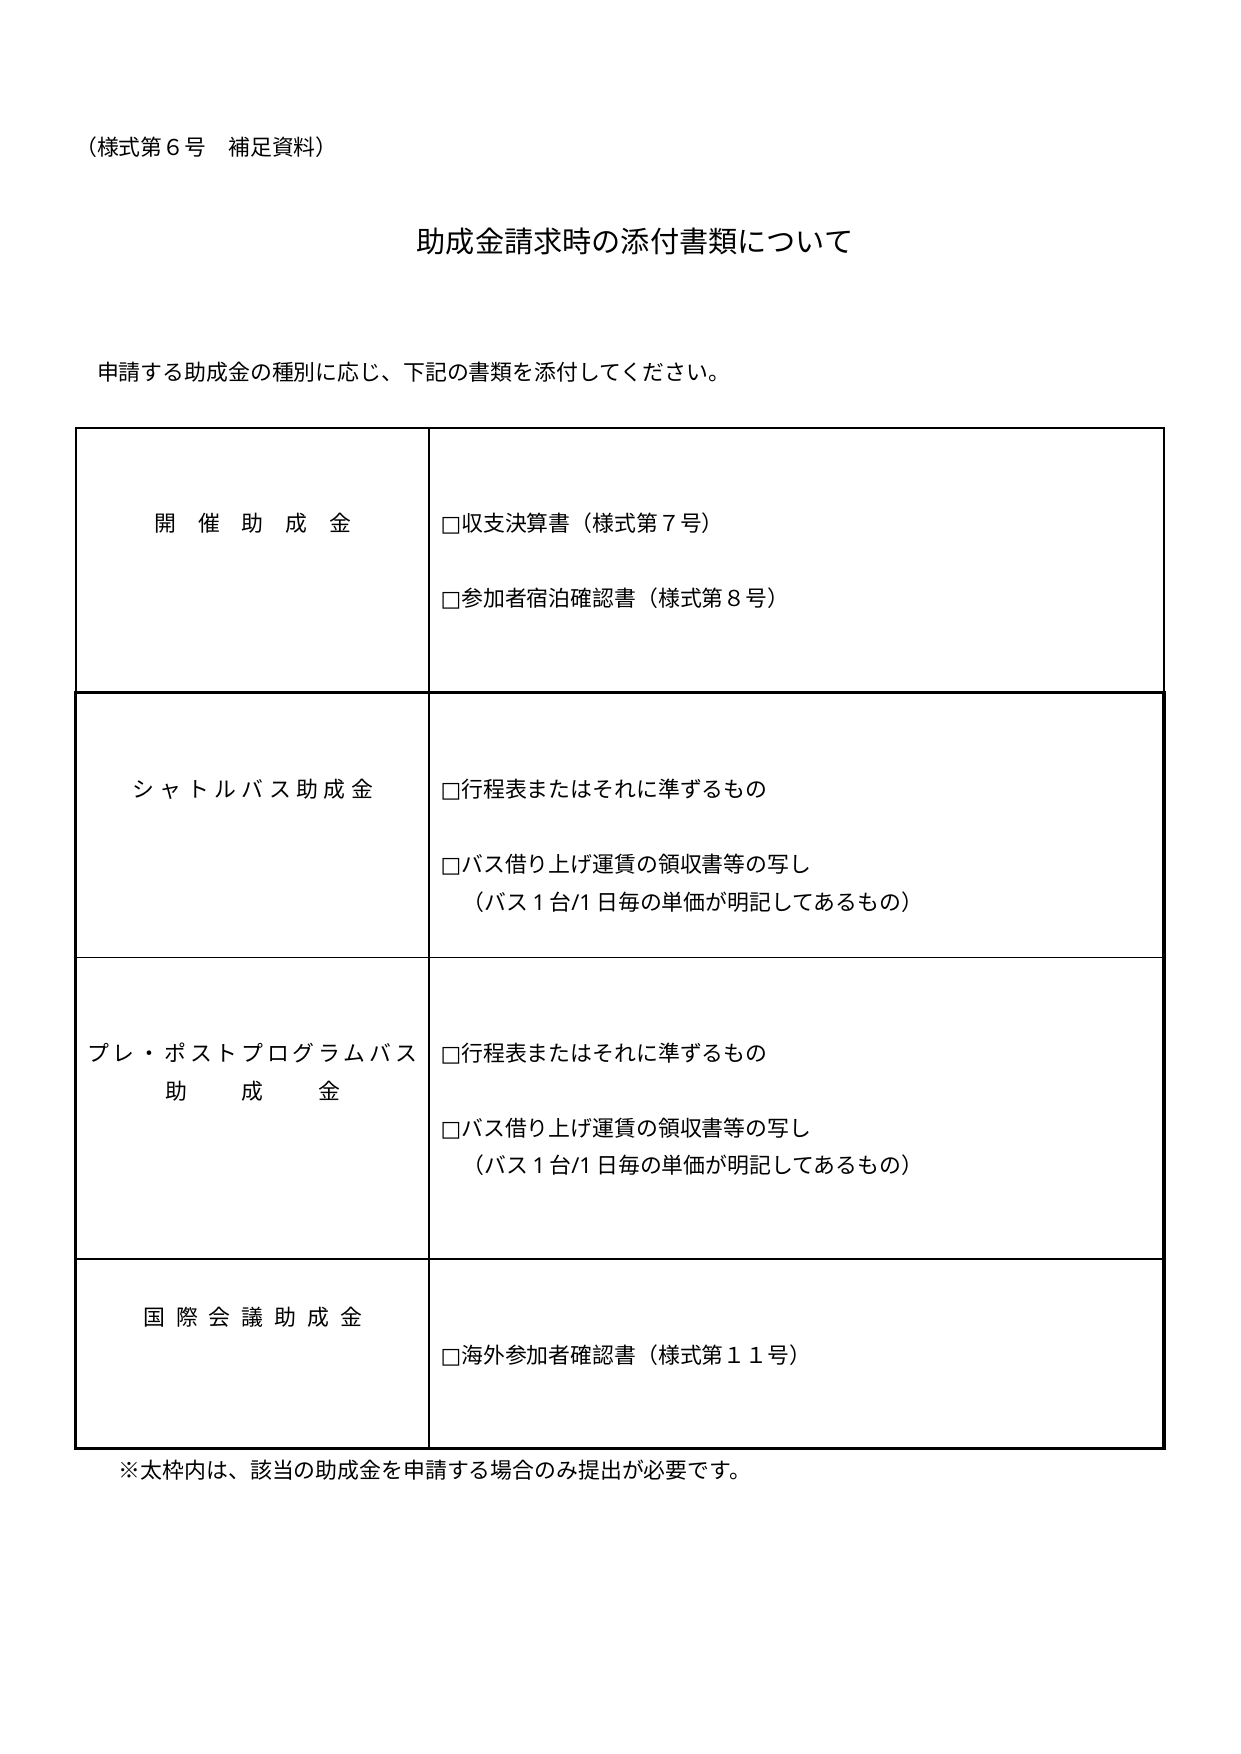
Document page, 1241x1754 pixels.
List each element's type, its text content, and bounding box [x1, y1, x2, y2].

table_cell □行程表またはそれに準ずるもの □バス借り上げ運賃の領収書等の写し （バス1台/1日毎の単価が明記してあるもの） [430, 694, 1162, 957]
table_header 開催助成金 [77, 429, 428, 691]
text （様式第６号 補足資料） [75, 127, 1165, 164]
table_cell 国際会議助成金 [77, 1260, 428, 1447]
table_cell プレ・ポストプログラムバス 助成金 [77, 958, 428, 1258]
table_header □収支決算書（様式第７号） □参加者宿泊確認書（様式第８号） [430, 429, 1163, 691]
table_cell シャトルバス助成金 [77, 694, 428, 957]
text 助成金請求時の添付書類について [75, 202, 1165, 277]
table_cell □行程表またはそれに準ずるもの □バス借り上げ運賃の領収書等の写し （バス1台/1日毎の単価が明記してあるもの） [430, 958, 1162, 1258]
text 申請する助成金の種別に応じ、下記の書類を添付してください。 [75, 352, 1165, 389]
table_cell □海外参加者確認書（様式第１１号） [430, 1260, 1162, 1447]
text ※太枠内は、該当の助成金を申請する場合のみ提出が必要です。 [75, 1450, 1165, 1488]
